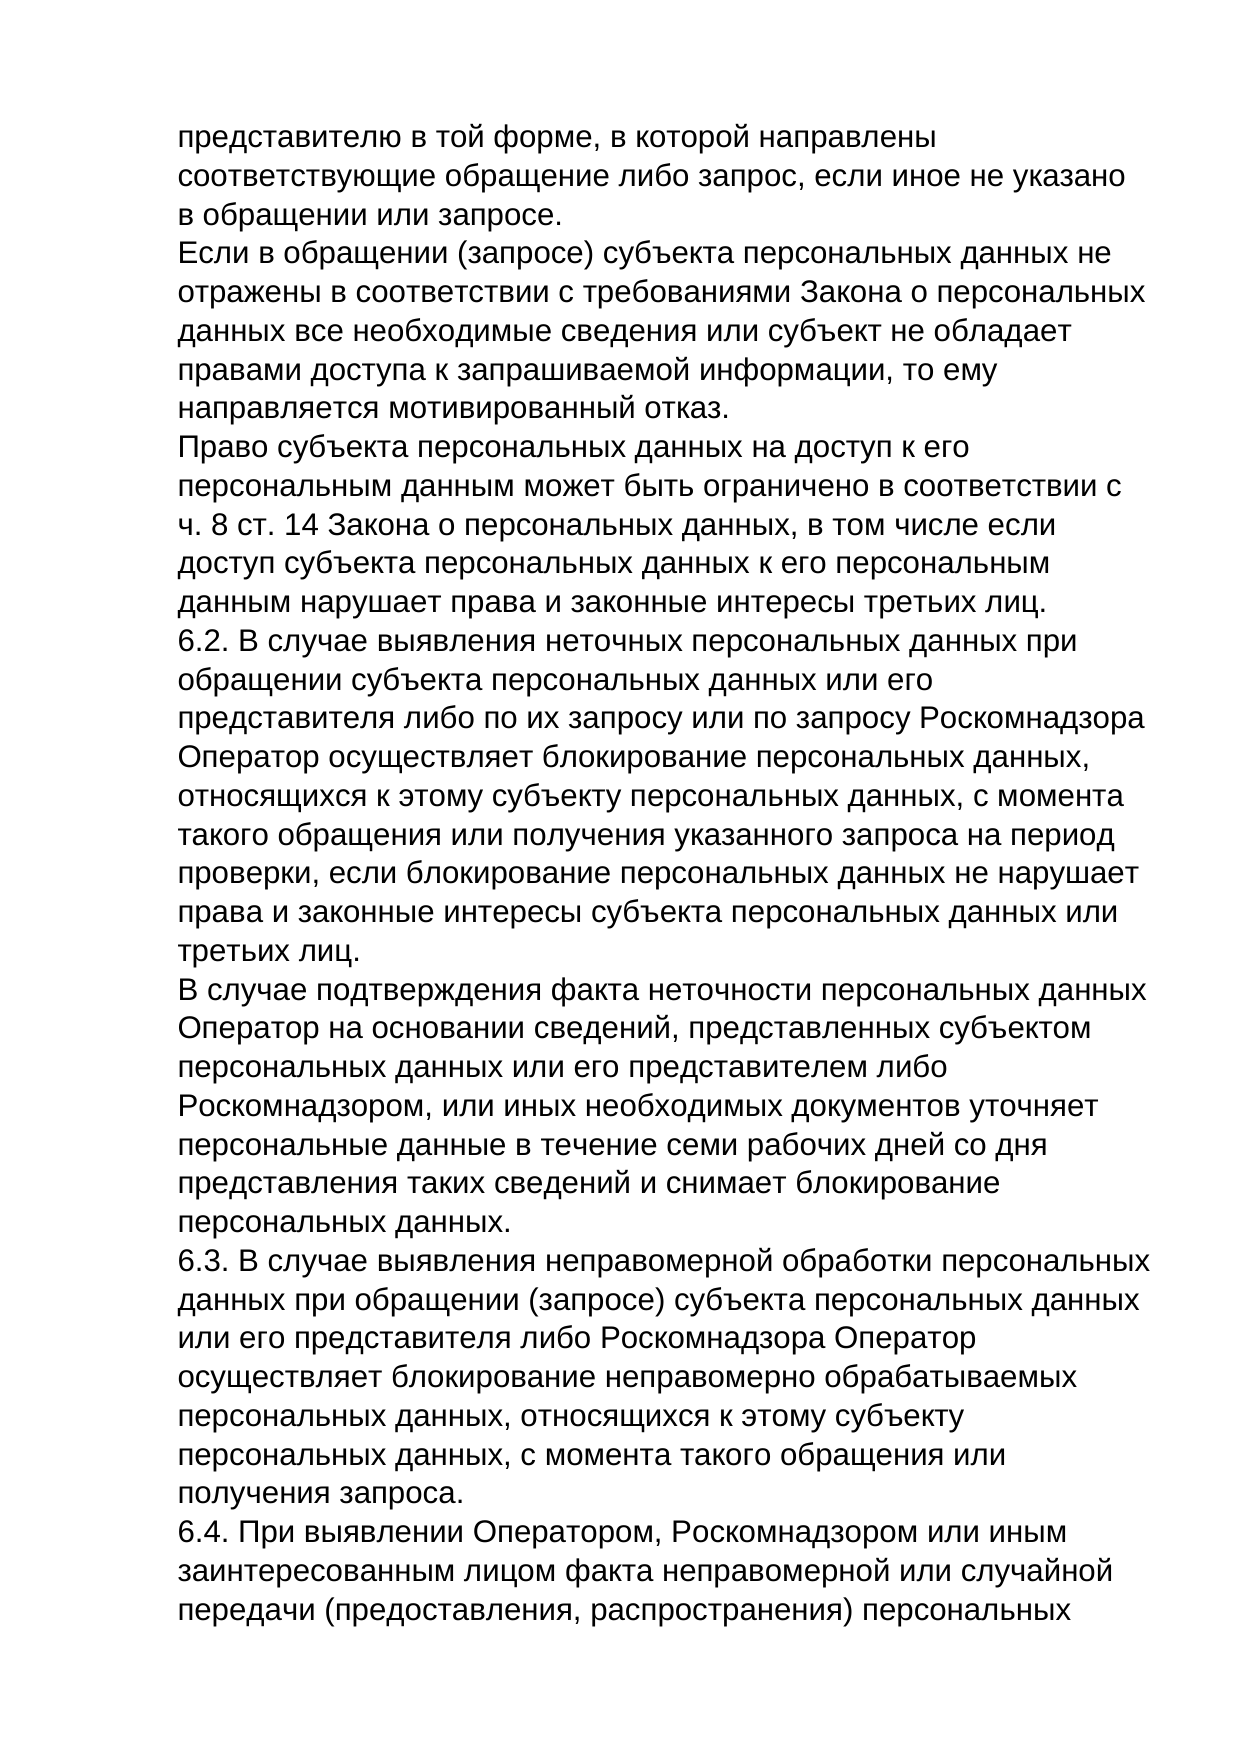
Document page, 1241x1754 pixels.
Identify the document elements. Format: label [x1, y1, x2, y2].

text [177, 118, 1152, 1627]
